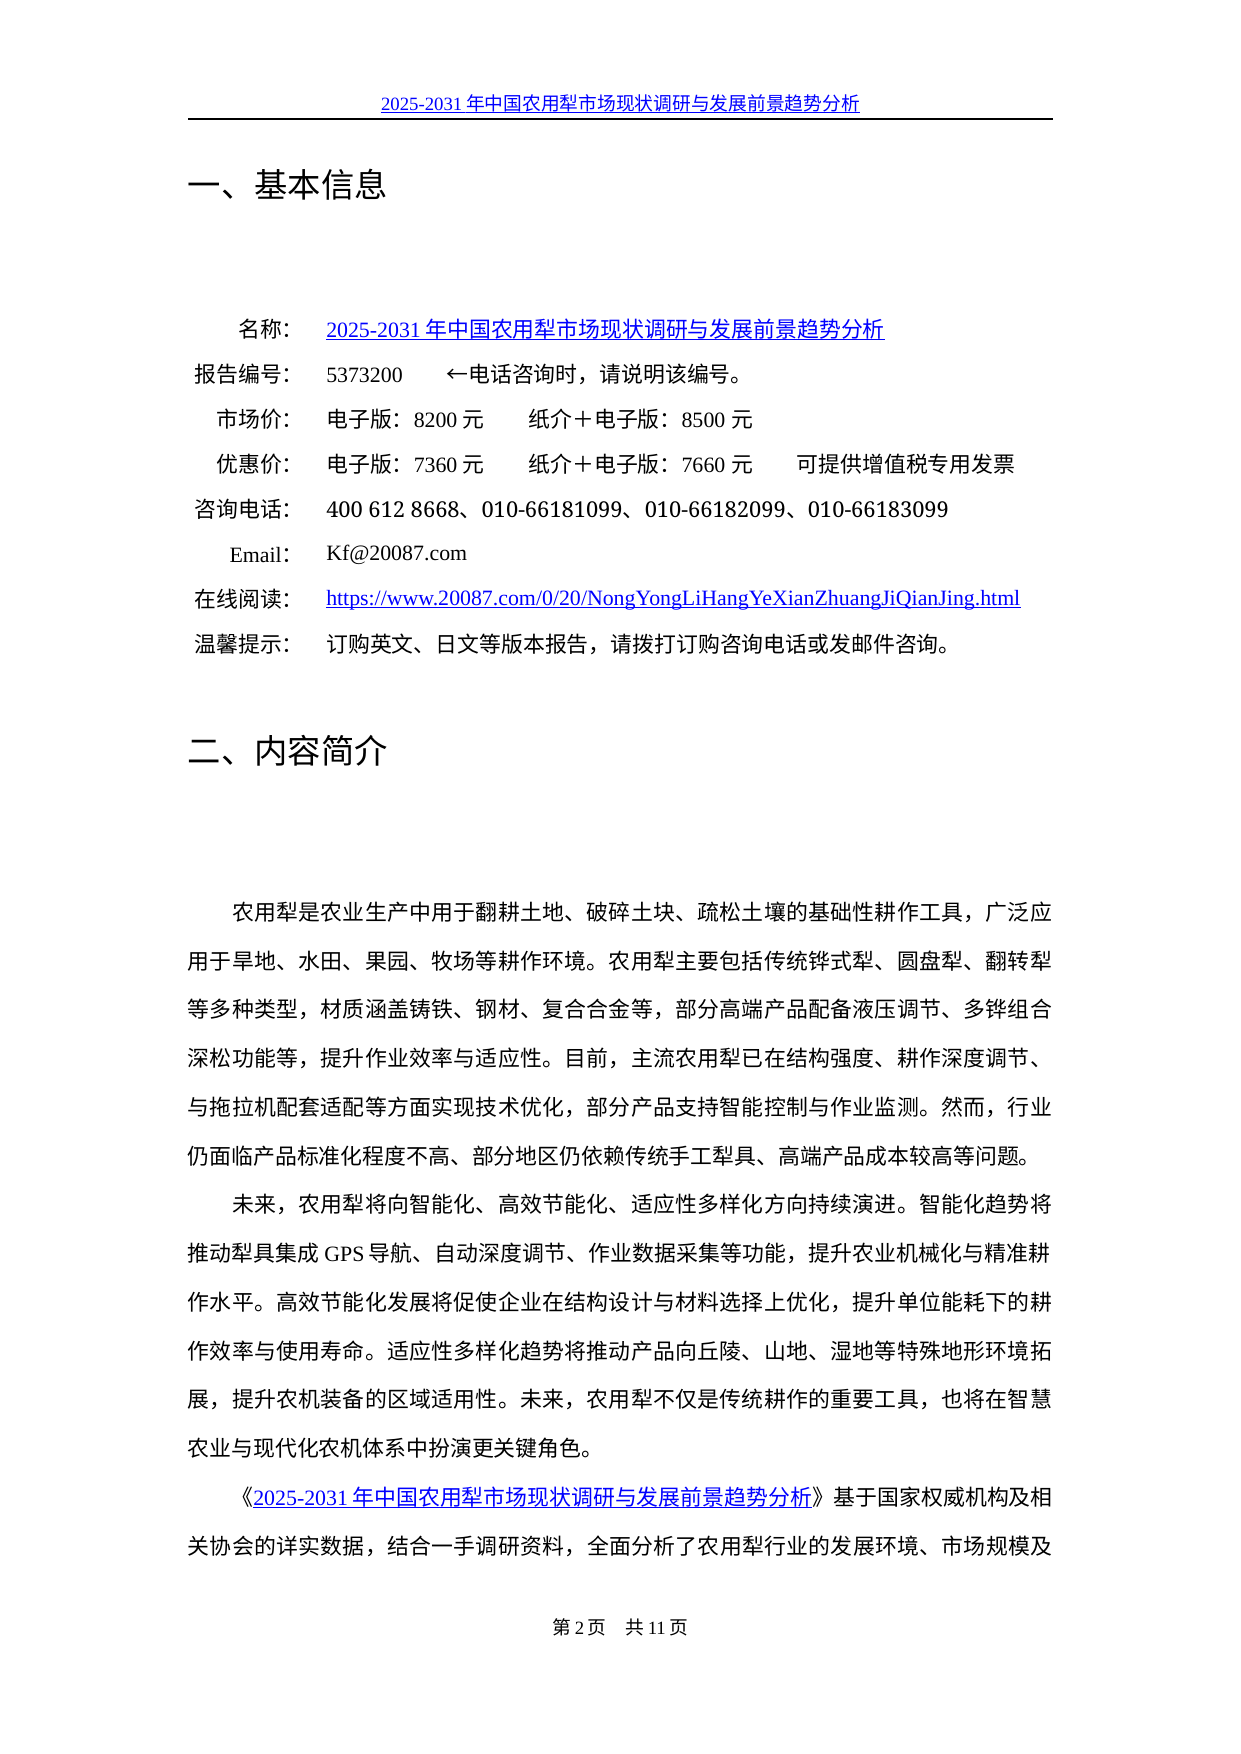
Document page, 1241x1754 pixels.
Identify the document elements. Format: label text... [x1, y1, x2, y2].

table_cell 优惠价： [167, 447, 315, 492]
table_cell [315, 582, 1073, 627]
table_cell Kf@20087.com [315, 537, 1073, 582]
title 一、基本信息 [187, 150, 1053, 215]
table_cell 电子版：8200 元 纸介＋电子版：8500 元 [315, 402, 1073, 447]
title 二、内容简介 [187, 717, 1053, 782]
table_cell 400 612 8668、010-66181099、010-66182099、010-66183099 [315, 492, 1073, 537]
table_cell 电子版：7360 元 纸介＋电子版：7660 元 可提供增值税专用发票 [315, 447, 1073, 492]
table_cell 订购英文、日文等版本报告，请拨打订购咨询电话或发邮件咨询。 [315, 627, 1073, 672]
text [187, 894, 1053, 1561]
table_cell 报告编号： [167, 357, 315, 402]
table_header 2025-2031年中国农用犁市场现状调研与发展前景趋势分析 [315, 312, 1073, 357]
table_cell 市场价： [167, 402, 315, 447]
table_header 名称： [167, 312, 315, 357]
table_cell 在线阅读： [167, 582, 315, 627]
table_cell 5373200 ←电话咨询时，请说明该编号。 [315, 357, 1073, 402]
table_cell Email： [167, 537, 315, 582]
table_cell 温馨提示： [167, 627, 315, 672]
table_cell 咨询电话： [167, 492, 315, 537]
